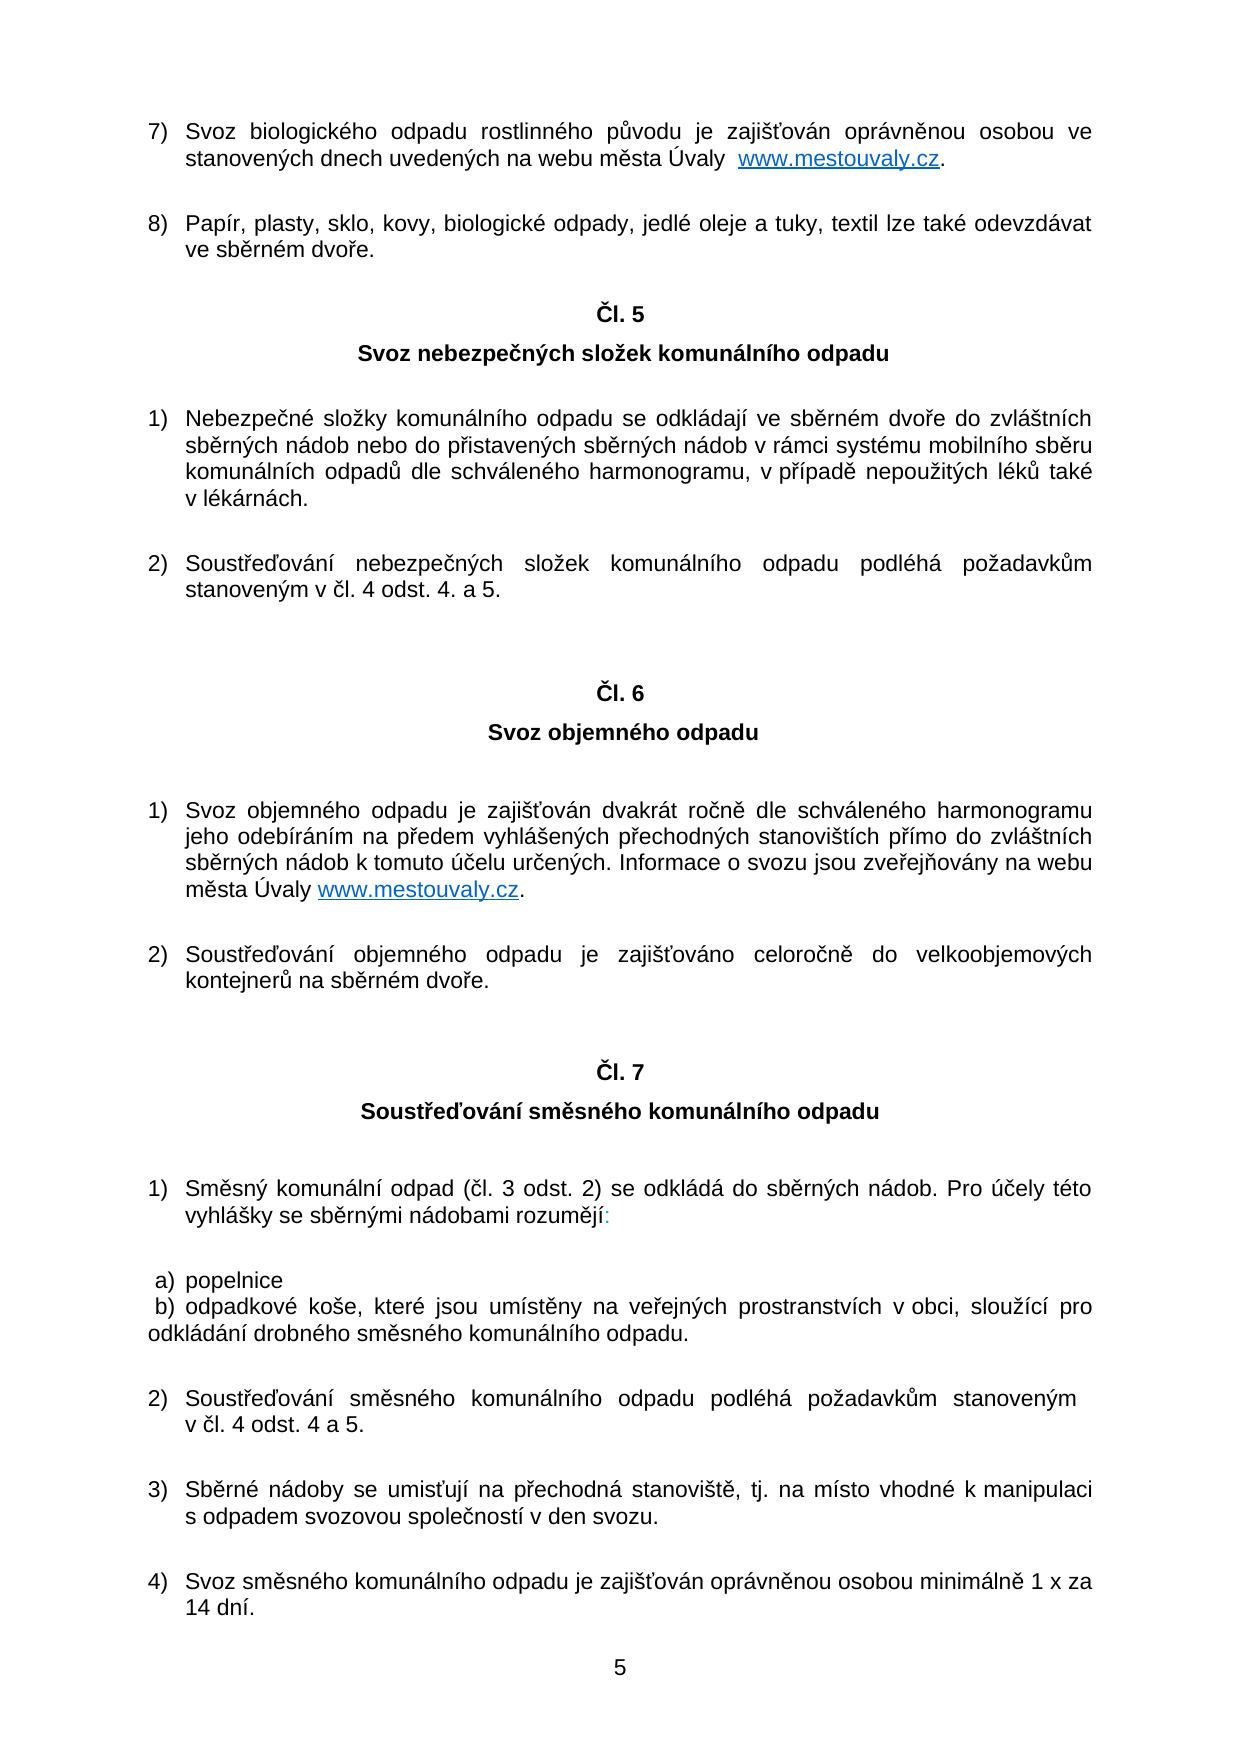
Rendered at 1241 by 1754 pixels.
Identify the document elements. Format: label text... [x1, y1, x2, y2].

subtitle Svoz nebezpečných složek komunálního odpadu [148, 340, 1093, 367]
list Papír, plasty, sklo, kovy, biologické odpady, jedlé oleje a tuky, textil lze také odevzdávat ve sběrném dvoře. [148, 210, 1093, 262]
text Čl. 5 [148, 301, 1093, 328]
list Směsný komunální odpad (čl. 3 odst. 2) se odkládá do sběrných nádob. Pro účely této vyhlášky se sběrnými nádobami rozumějí: [148, 1175, 1093, 1228]
list popelnice [148, 1267, 1093, 1293]
list Soustřeďování objemného odpadu je zajišťováno celoročně do velkoobjemových kontejnerů na sběrném dvoře. [148, 941, 1093, 994]
text Soustřeďování směsného komunálního odpadu [148, 1098, 1093, 1124]
text Čl. 6 [148, 680, 1093, 706]
list Svoz objemného odpadu je zajišťován dvakrát ročně dle schváleného harmonogramu jeho odebíráním na předem vyhlášených přechodných stanovištích přímo do zvláštních sběrných nádob k tomuto účelu určených. Informace o svozu jsou zveřejňovány na webu města Úvaly www.mestouvaly.cz. [148, 797, 1093, 902]
list Soustřeďování nebezpečných složek komunálního odpadu podléhá požadavkům stanoveným v čl. 4 odst. 4. a 5. [148, 550, 1093, 602]
list odpadkové koše, které jsou umístěny na veřejných prostranstvích v obci, sloužící pro odkládání drobného směsného komunálního odpadu. [148, 1293, 1093, 1346]
list Svoz biologického odpadu rostlinného původu je zajišťován oprávněnou osobou ve stanovených dnech uvedených na webu města Úvaly www.mestouvaly.cz. [148, 118, 1093, 171]
text Čl. 7 [148, 1059, 1093, 1085]
text Svoz objemného odpadu [148, 719, 1093, 745]
list Sběrné nádoby se umisťují na přechodná stanoviště, tj. na místo vhodné k manipulaci s odpadem svozovou společností v den svozu. [148, 1476, 1093, 1529]
list Soustřeďování směsného komunálního odpadu podléhá požadavkům stanoveným v čl. 4 odst. 4 a 5. [148, 1385, 1093, 1438]
list Svoz směsného komunálního odpadu je zajišťován oprávněnou osobou minimálně 1 x za 14 dní. [148, 1568, 1093, 1621]
list Nebezpečné složky komunálního odpadu se odkládají ve sběrném dvoře do zvláštních sběrných nádob nebo do přistavených sběrných nádob v rámci systému mobilního sběru komunálních odpadů dle schváleného harmonogramu, v případě nepoužitých léků také v lékárnách. [148, 405, 1093, 511]
